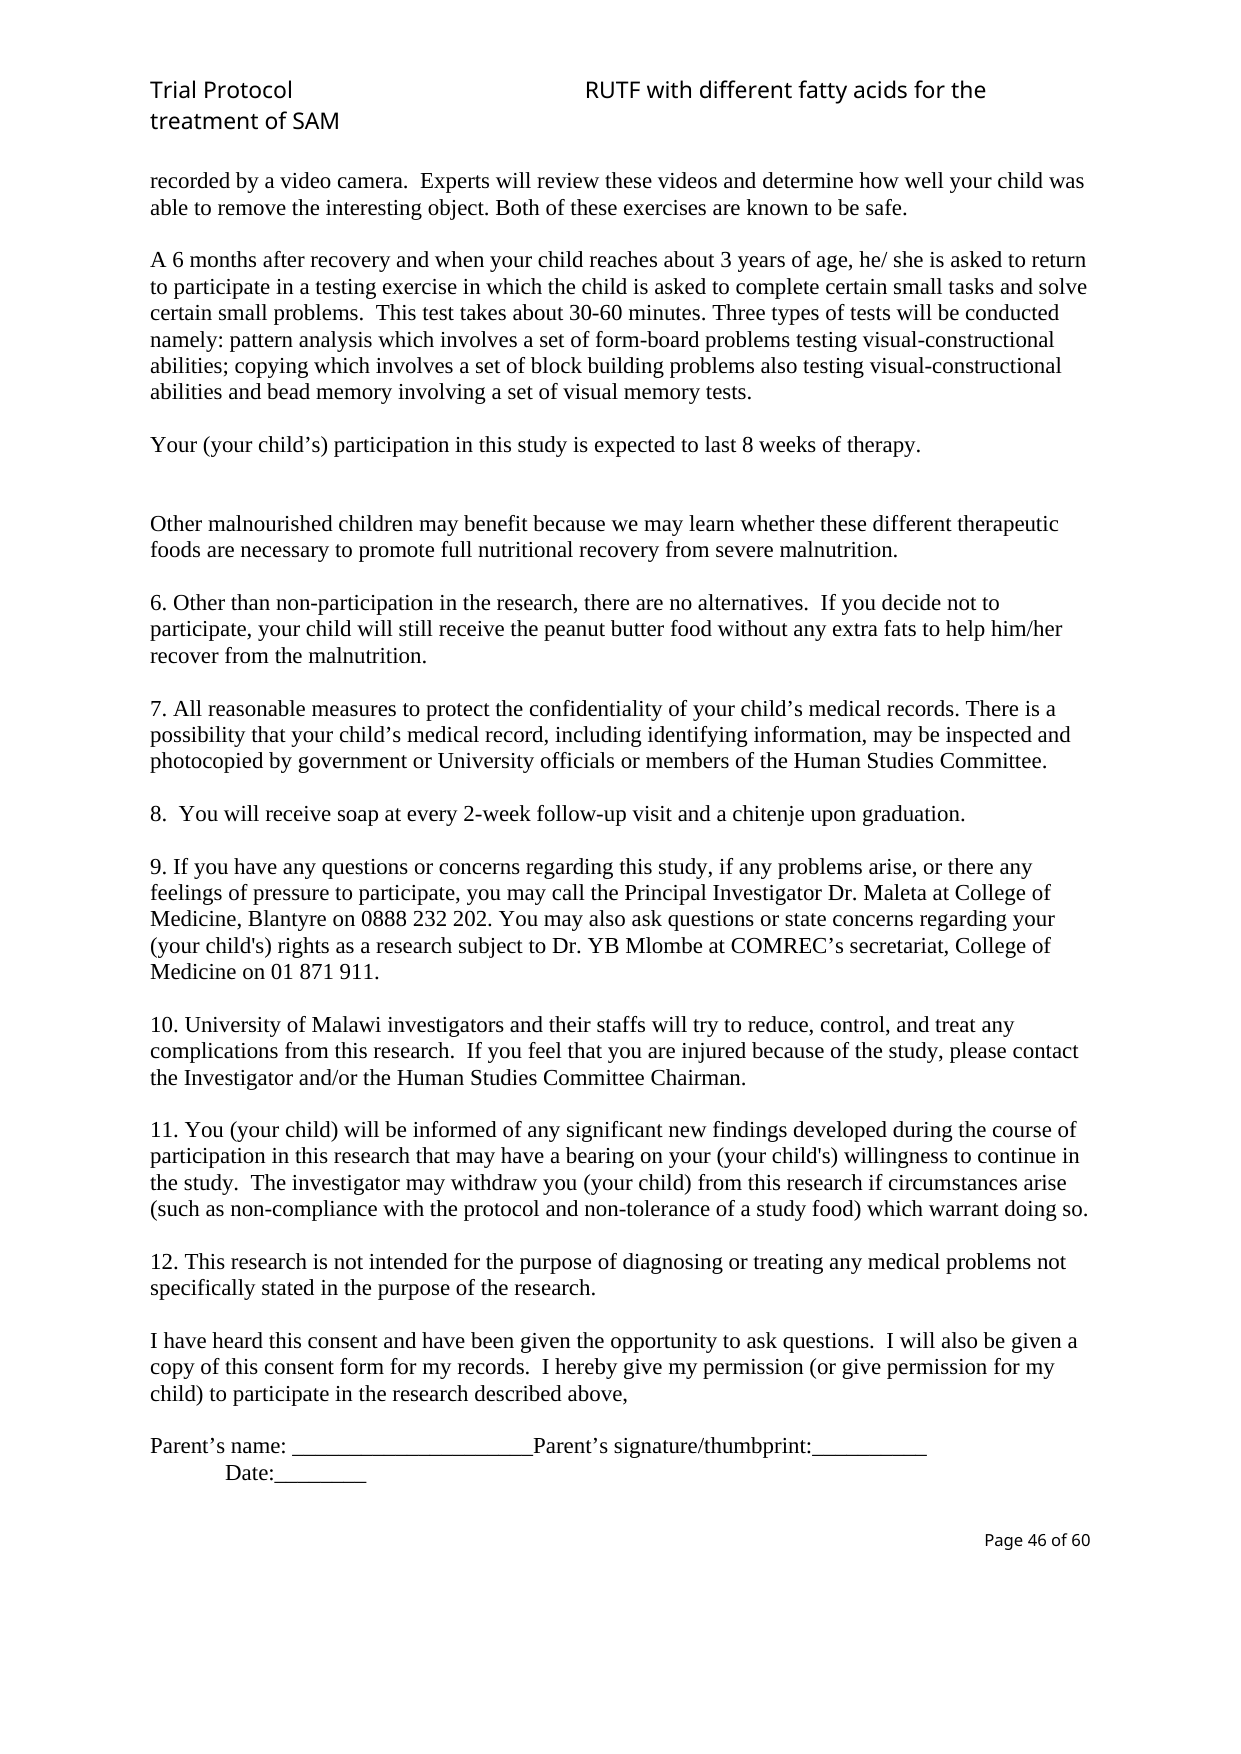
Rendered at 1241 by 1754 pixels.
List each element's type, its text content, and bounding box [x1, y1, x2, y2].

text 10. University of Malawi investigators and their staffs will try to reduce, control, and treat any complications from this research. If you feel that you are injured because of the study, please contact the Investigator and/or the Human Studies Committee Chairman. [150, 1011, 1090, 1090]
text 9. If you have any questions or concerns regarding this study, if any problems arise, or there any feelings of pressure to participate, you may call the Principal Investigator Dr. Maleta at College of Medicine, Blantyre on 0888 232 202. You may also ask questions or state concerns regarding your (your child's) rights as a research subject to Dr. YB Mlombe at COMREC’s secretariat, College of Medicine on 01 871 911. [150, 853, 1090, 984]
text Other malnourished children may benefit because we may learn whether these different therapeutic foods are necessary to promote full nutritional recovery from severe malnutrition. [150, 510, 1090, 563]
text Your (your child’s) participation in this study is expected to last 8 weeks of therapy. [150, 431, 1090, 457]
text 8. You will receive soap at every 2-week follow-up visit and a chitenje upon graduation. [150, 800, 1090, 826]
text A 6 months after recovery and when your child reaches about 3 years of age, he/ she is asked to return to participate in a testing exercise in which the child is asked to complete certain small tasks and solve certain small problems. This test takes about 30-60 minutes. Three types of tests will be conducted namely: pattern analysis which involves a set of form-board problems testing visual-constructional abilities; copying which involves a set of block building problems also testing visual-constructional abilities and bead memory involving a set of visual memory tests. [150, 247, 1090, 405]
text 11. You (your child) will be informed of any significant new findings developed during the course of participation in this research that may have a bearing on your (your child's) willingness to continue in the study. The investigator may withdraw you (your child) from this research if circumstances arise (such as non-compliance with the protocol and non-tolerance of a study food) which warrant doing so. [150, 1116, 1090, 1222]
text Parent’s name: _____________________Parent’s signature/thumbprint:__________ Date:________ [150, 1432, 1090, 1485]
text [150, 167, 1090, 220]
text 6. Other than non-participation in the research, there are no alternatives. If you decide not to participate, your child will still receive the peanut butter food without any extra fats to help him/her recover from the malnutrition. [150, 589, 1090, 668]
text 7. All reasonable measures to protect the confidentiality of your child’s medical records. There is a possibility that your child’s medical record, including identifying information, may be inspected and photocopied by government or University officials or members of the Human Studies Committee. [150, 694, 1090, 774]
text 12. This research is not intended for the purpose of diagnosing or treating any medical problems not specifically stated in the purpose of the research. [150, 1248, 1090, 1301]
text I have heard this consent and have been given the opportunity to ask questions. I will also be given a copy of this consent form for my records. I hereby give my permission (or give permission for my child) to participate in the research described above, [150, 1327, 1090, 1406]
